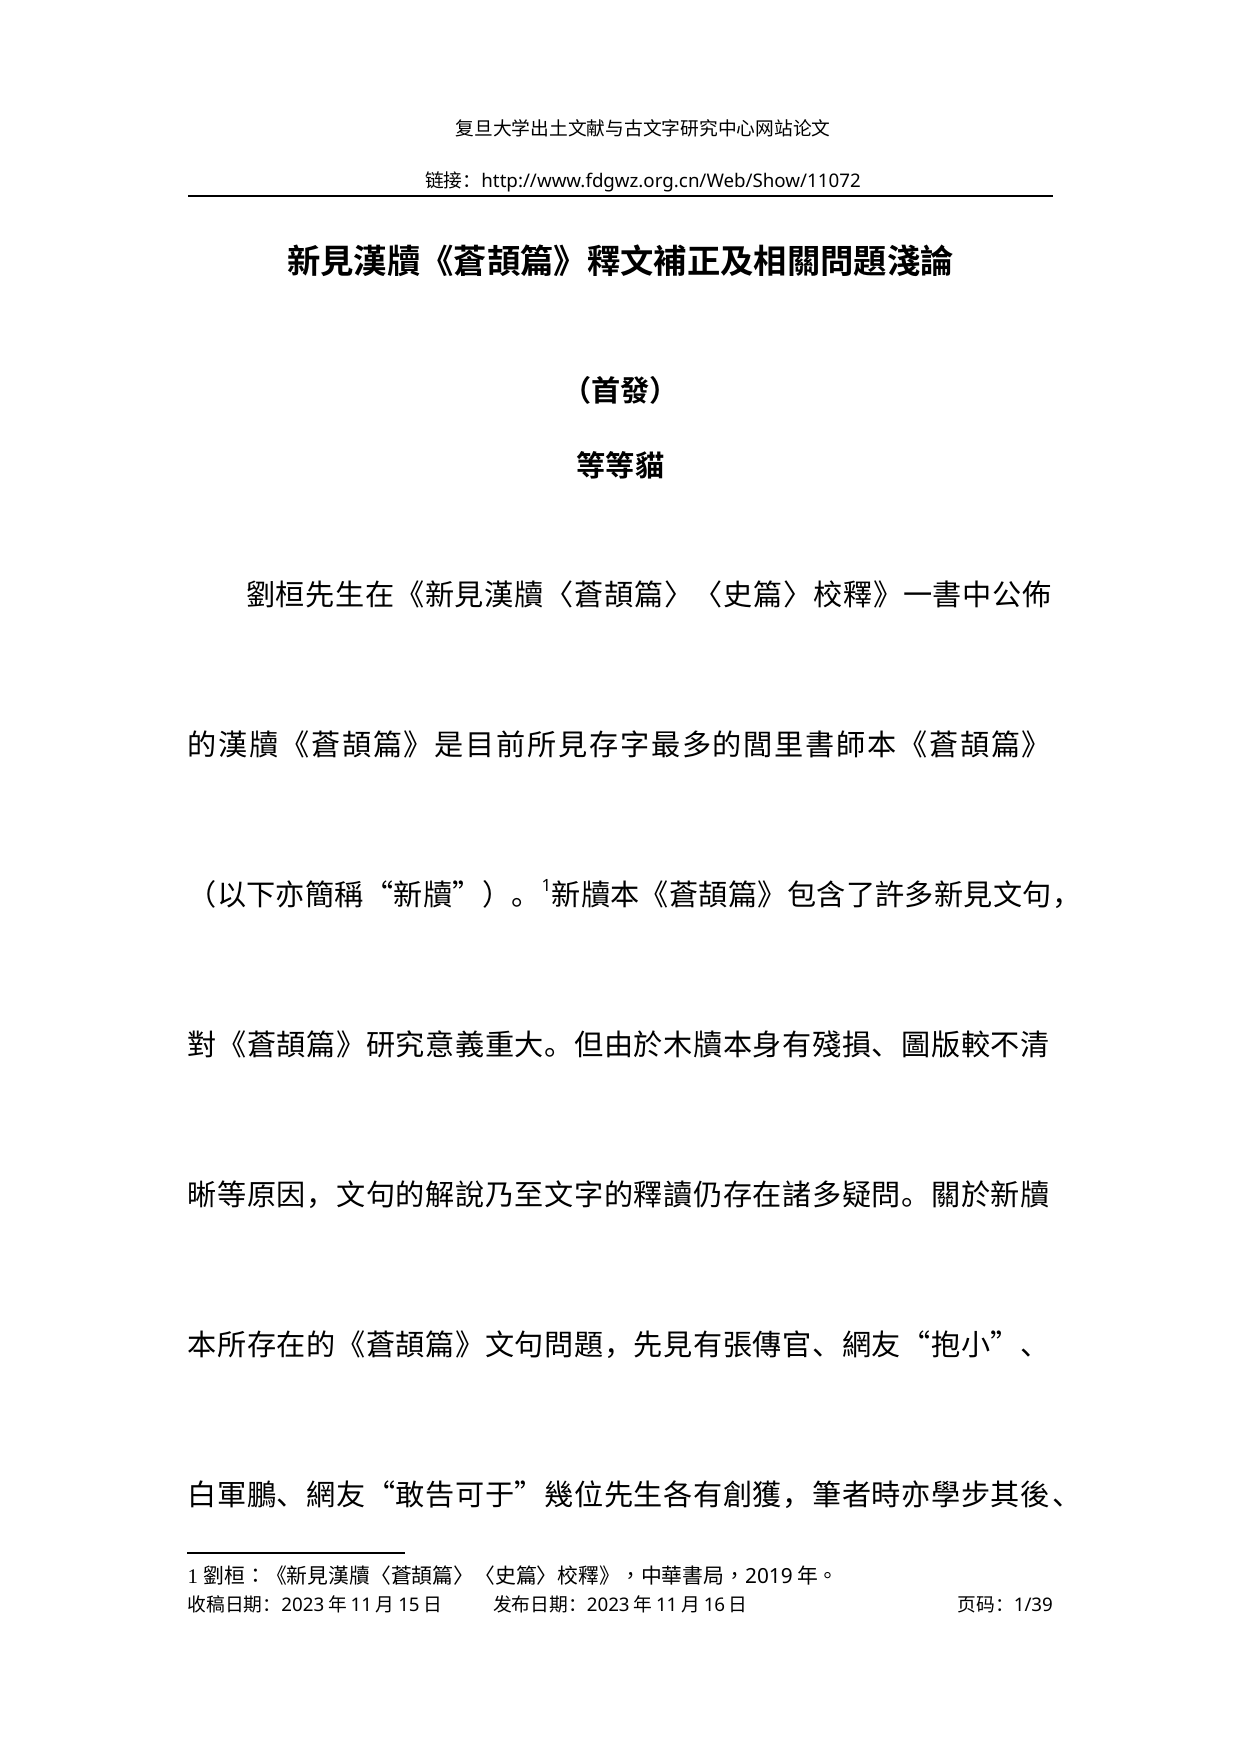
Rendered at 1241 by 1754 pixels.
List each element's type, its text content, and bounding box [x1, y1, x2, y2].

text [187, 556, 1053, 1531]
text 新見漢牘《蒼頡篇》釋文補正及相關問題淺論 [187, 222, 1053, 297]
text （首發） [187, 351, 1053, 426]
text 等等貓 [187, 426, 1053, 501]
